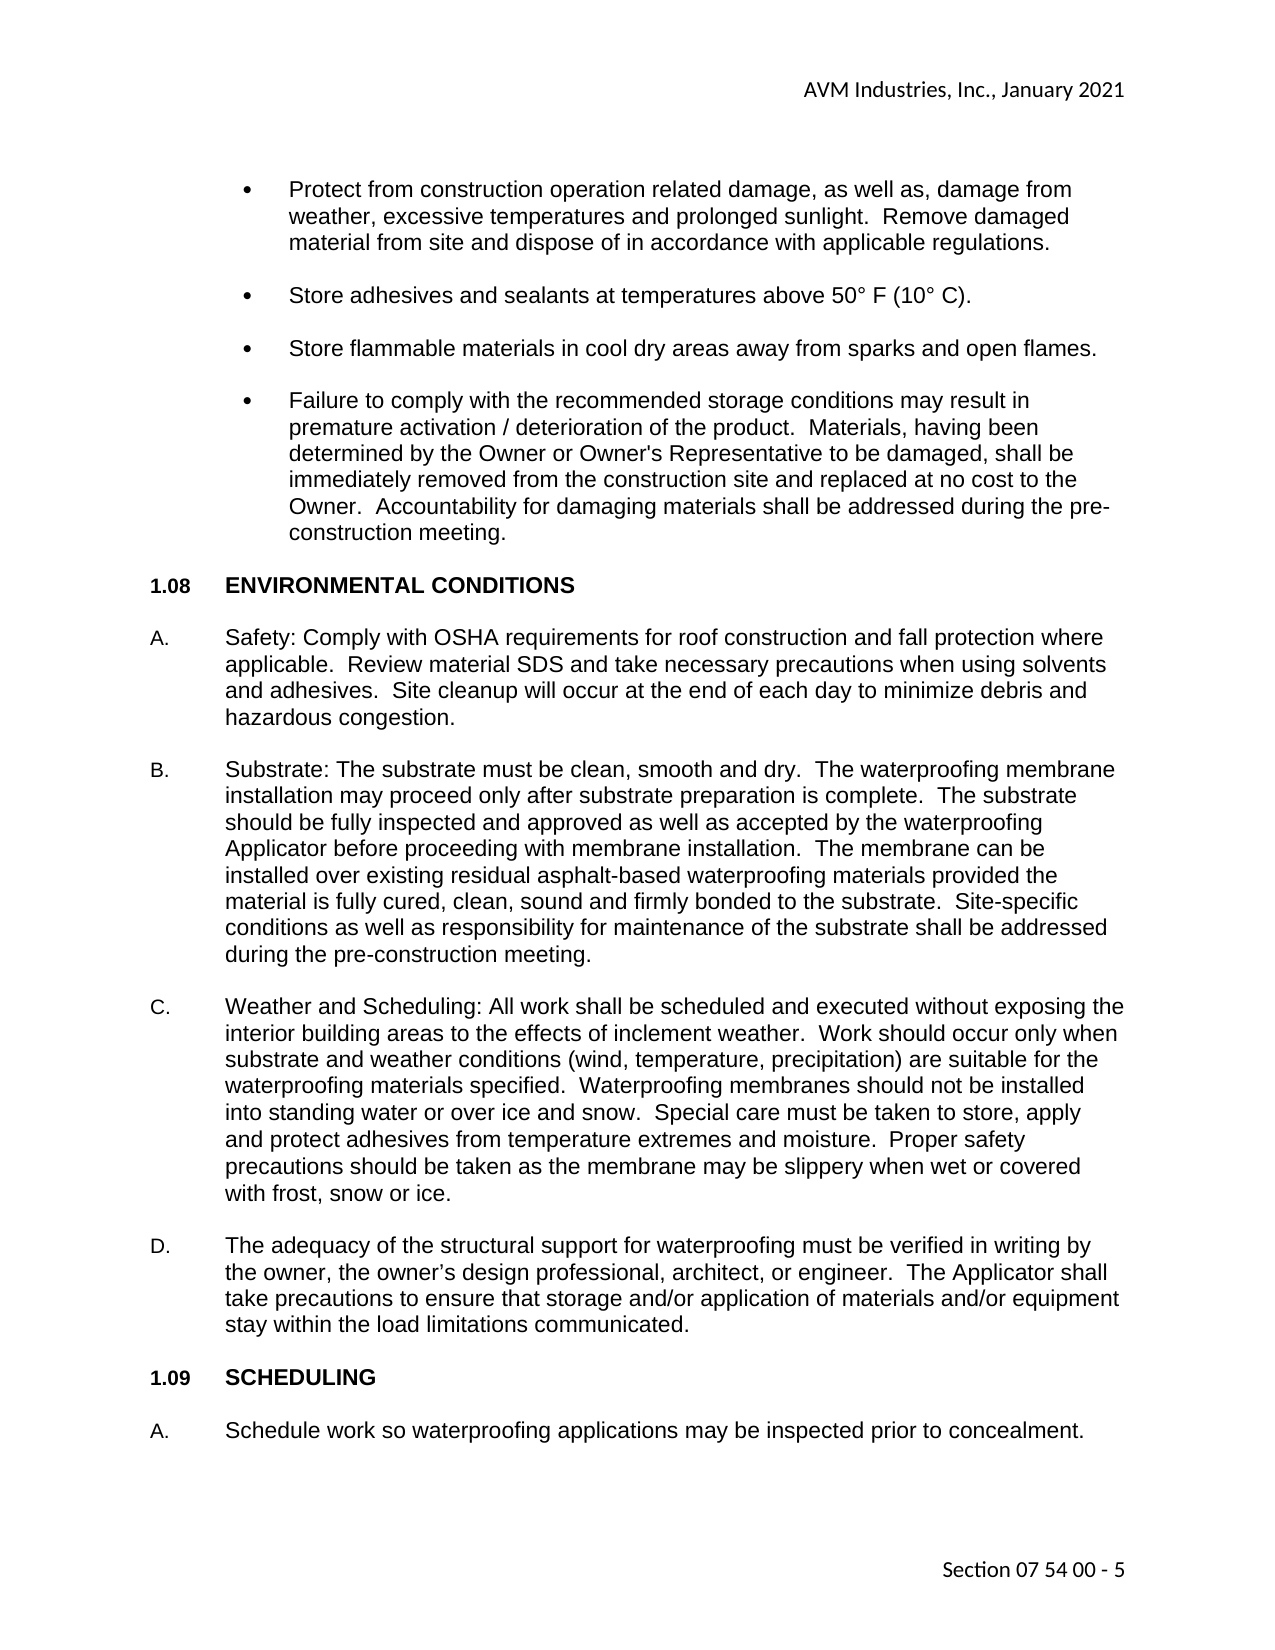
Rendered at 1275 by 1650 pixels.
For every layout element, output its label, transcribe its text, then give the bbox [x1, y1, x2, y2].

list ENVIRONMENTAL CONDITIONS [150, 572, 1125, 598]
list Store flammable materials in cool dry areas away from sparks and open flames. [244, 334, 1125, 361]
list Safety: Comply with OSHA requirements for roof construction and fall protection where applicable. Review material SDS and take necessary precautions when using solvents and adhesives. Site cleanup will occur at the end of each day to minimize debris and hazardous congestion. [150, 624, 1125, 730]
list Failure to comply with the recommended storage conditions may result in premature activation / deterioration of the product. Materials, having been determined by the Owner or Owner's Representative to be damaged, shall be immediately removed from the construction site and replaced at no cost to the Owner. Accountability for damaging materials shall be addressed during the pre-construction meeting. [244, 387, 1125, 545]
list Store adhesives and sealants at temperatures above 50° F (10° C). [244, 282, 1125, 308]
list The adequacy of the structural support for waterproofing must be verified in writing by the owner, the owner’s design professional, architect, or engineer. The Applicator shall take precautions to ensure that storage and/or application of materials and/or equipment stay within the load limitations communicated. [150, 1232, 1125, 1338]
list Protect from construction operation related damage, as well as, damage from weather, excessive temperatures and prolonged sunlight. Remove damaged material from site and dispose of in accordance with applicable regulations. [244, 176, 1125, 255]
list Substrate: The substrate must be clean, smooth and dry. The waterproofing membrane installation may proceed only after substrate preparation is complete. The substrate should be fully inspected and approved as well as accepted by the waterproofing Applicator before proceeding with membrane installation. The membrane can be installed over existing residual asphalt-based waterproofing materials provided the material is fully cured, clean, sound and firmly bonded to the substrate. Site-specific conditions as well as responsibility for maintenance of the substrate shall be addressed during the pre-construction meeting. [150, 756, 1125, 967]
list Weather and Scheduling: All work shall be scheduled and executed without exposing the interior building areas to the effects of inclement weather. Work should occur only when substrate and weather conditions (wind, temperature, precipitation) are suitable for the waterproofing materials specified. Waterproofing membranes should not be installed into standing water or over ice and snow. Special care must be taken to store, apply and protect adhesives from temperature extremes and moisture. Proper safety precautions should be taken as the membrane may be slippery when wet or covered with frost, snow or ice. [150, 993, 1125, 1206]
list Schedule work so waterproofing applications may be inspected prior to concealment. [150, 1417, 1125, 1443]
list SCHEDULING [150, 1364, 1125, 1390]
